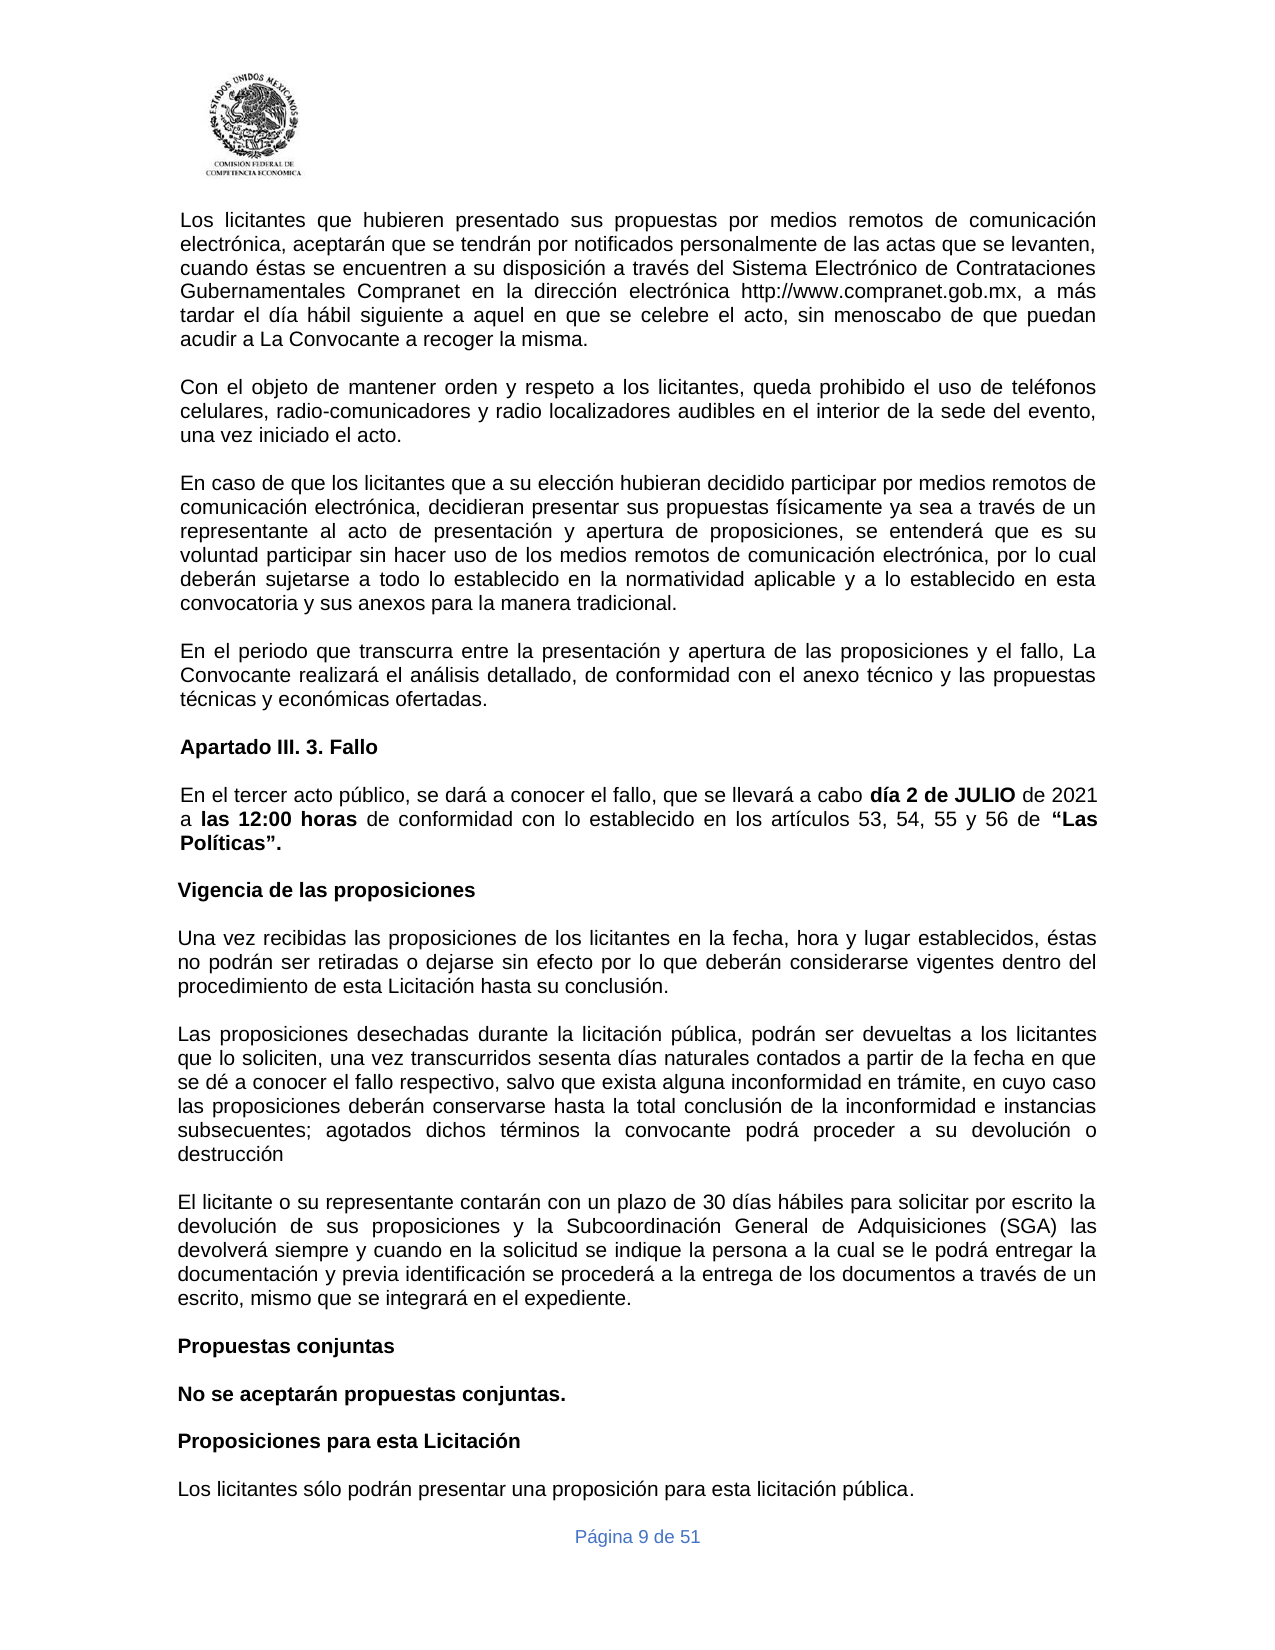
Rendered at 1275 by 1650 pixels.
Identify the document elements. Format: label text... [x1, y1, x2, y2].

text Con el objeto de mantener orden y respeto a los licitantes, queda prohibido el uso de teléfonos celulares, radio-comunicadores y radio localizadores audibles en el interior de la sede del evento, una vez iniciado el acto. [180, 375, 1098, 447]
text Una vez recibidas las proposiciones de los licitantes en la fecha, hora y lugar establecidos, éstas no podrán ser retiradas o dejarse sin efecto por lo que deberán considerarse vigentes dentro del procedimiento de esta Licitación hasta su conclusión. [177, 926, 1098, 998]
text En caso de que los licitantes que a su elección hubieran decidido participar por medios remotos de comunicación electrónica, decidieran presentar sus propuestas físicamente ya sea a través de un representante al acto de presentación y apertura de proposiciones, se entenderá que es su voluntad participar sin hacer uso de los medios remotos de comunicación electrónica, por lo cual deberán sujetarse a todo lo establecido en la normatividad aplicable y a lo establecido en esta convocatoria y sus anexos para la manera tradicional. [180, 471, 1098, 615]
text El licitante o su representante contarán con un plazo de 30 días hábiles para solicitar por escrito la devolución de sus proposiciones y la Subcoordinación General de Adquisiciones (SGA) las devolverá siempre y cuando en la solicitud se indique la persona a la cual se le podrá entregar la documentación y previa identificación se procederá a la entrega de los documentos a través de un escrito, mismo que se integrará en el expediente. [177, 1190, 1098, 1309]
list No se aceptarán propuestas conjuntas. [177, 1381, 1098, 1405]
text Los licitantes que hubieren presentado sus propuestas por medios remotos de comunicación electrónica, aceptarán que se tendrán por notificados personalmente de las actas que se levanten, cuando éstas se encuentren a su disposición a través del Sistema Electrónico de Contrataciones Gubernamentales Compranet en la dirección electrónica http://www.compranet.gob.mx, a más tardar el día hábil siguiente a aquel en que se celebre el acto, sin menoscabo de que puedan acudir a La Convocante a recoger la misma. [180, 207, 1098, 351]
picture [188, 73, 322, 179]
text En el periodo que transcurra entre la presentación y apertura de las proposiciones y el fallo, La Convocante realizará el análisis detallado, de conformidad con el anexo técnico y las propuestas técnicas y económicas ofertadas. [180, 639, 1098, 711]
text Propuestas conjuntas [177, 1333, 1098, 1357]
text Vigencia de las proposiciones [177, 878, 1098, 902]
text Apartado III. 3. Fallo [180, 734, 1098, 758]
text Las proposiciones desechadas durante la licitación pública, podrán ser devueltas a los licitantes que lo soliciten, una vez transcurridos sesenta días naturales contados a partir de la fecha en que se dé a conocer el fallo respectivo, salvo que exista alguna inconformidad en trámite, en cuyo caso las proposiciones deberán conservarse hasta la total conclusión de la inconformidad e instancias subsecuentes; agotados dichos términos la convocante podrá proceder a su devolución o destrucción [177, 1022, 1098, 1166]
text Los licitantes sólo podrán presentar una proposición para esta licitación pública. [177, 1477, 1098, 1501]
text En el tercer acto público, se dará a conocer el fallo, que se llevará a cabo día 2 de JULIO de 2021 a las 12:00 horas de conformidad con lo establecido en los artículos 53, 54, 55 y 56 de “Las Políticas”. [180, 782, 1098, 854]
text Proposiciones para esta Licitación [177, 1429, 1098, 1453]
